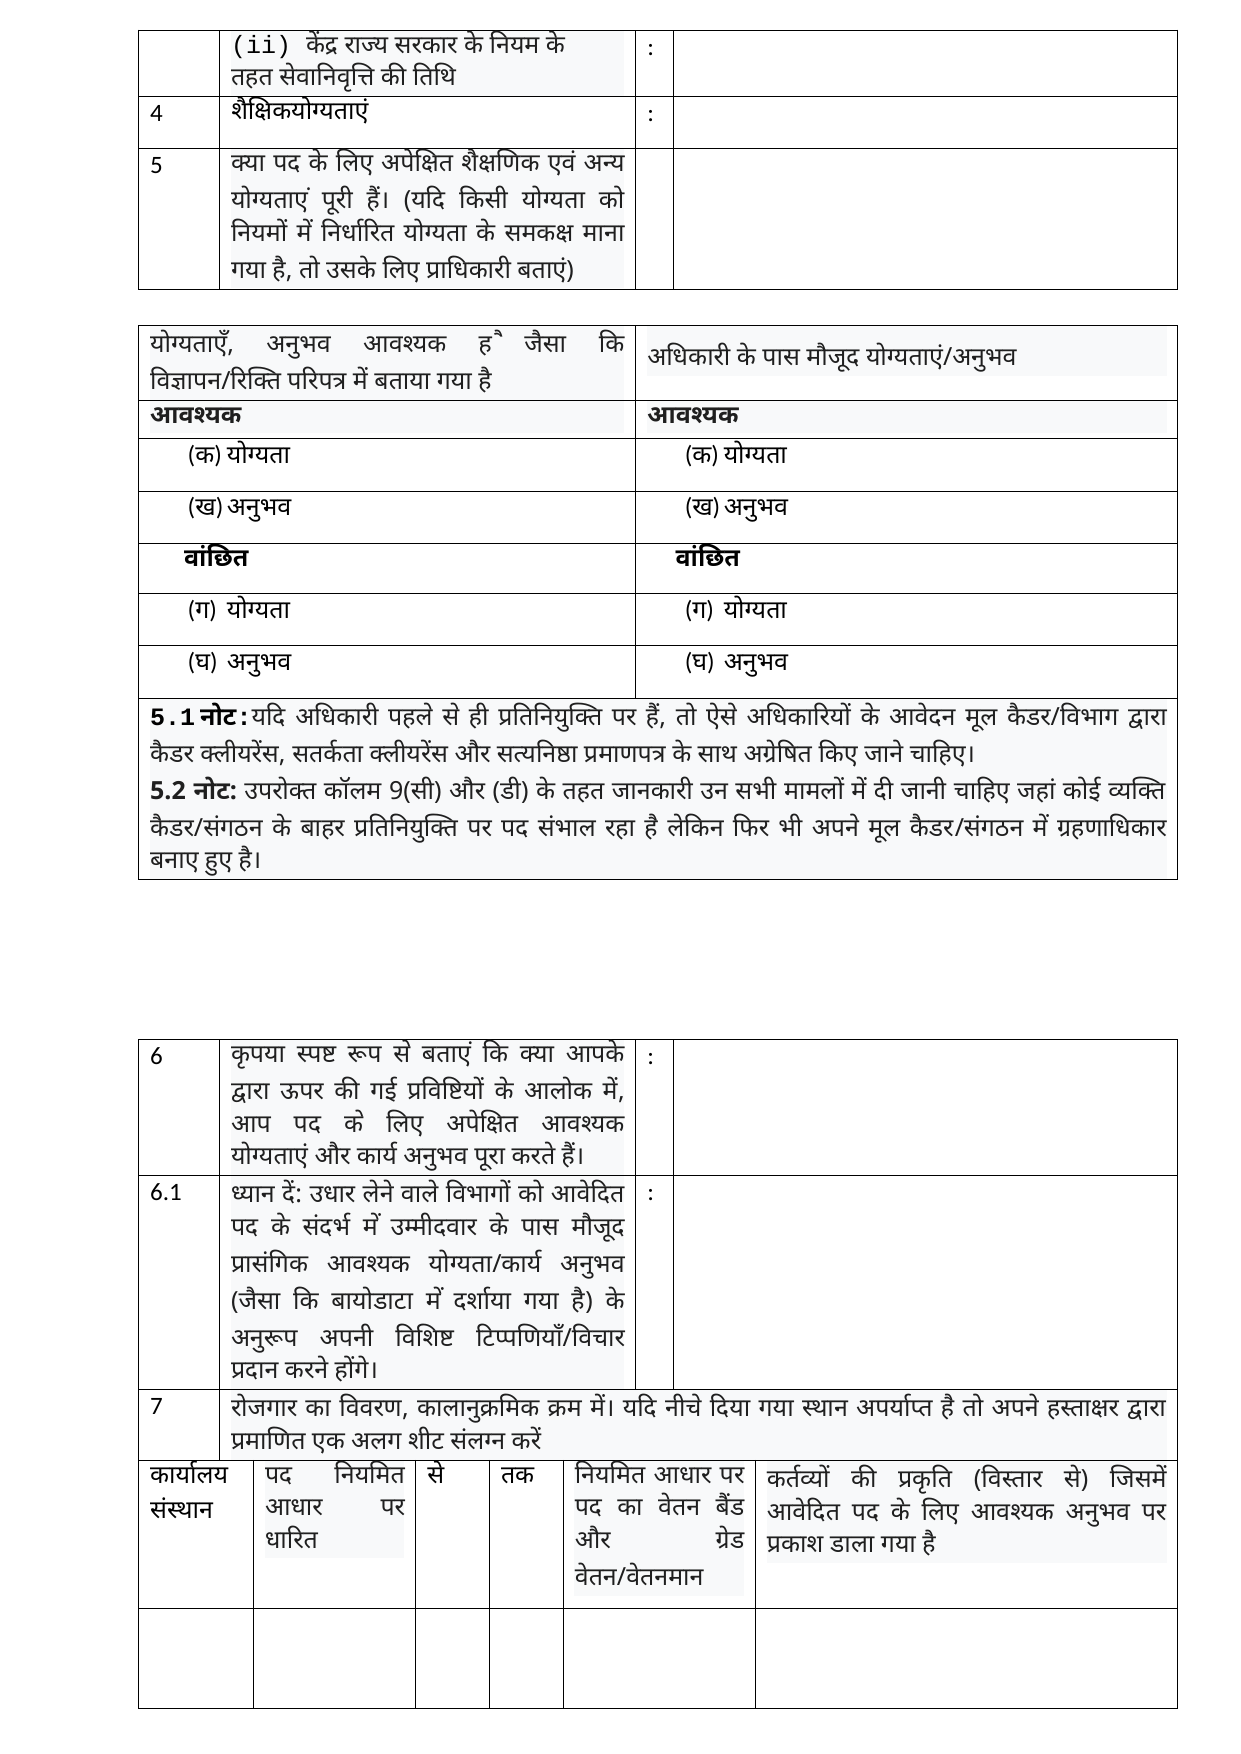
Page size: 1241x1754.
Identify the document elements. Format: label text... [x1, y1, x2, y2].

table_cell अनुभव [139, 646, 635, 697]
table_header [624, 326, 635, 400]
table_cell अनुभव [139, 492, 635, 543]
table_cell कर्तव्यों की प्रकृति (विस्तार से) जिसमें आवेदित पद के लिए आवश्यक अनुभव पर प्रकाश डाला गया है [756, 1461, 1177, 1608]
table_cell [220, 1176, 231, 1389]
table_cell योग्यता [139, 439, 635, 491]
table_cell तक [490, 1461, 563, 1608]
table_header [674, 1040, 1177, 1175]
table_cell [416, 1609, 489, 1708]
table_cell नियमित आधार पर पद का वेतन बैंड और ग्रेड वेतन/वेतनमान [564, 1461, 755, 1608]
table_cell वांछित [636, 544, 1177, 593]
table_cell आवश्यक [139, 401, 635, 438]
table_cell [674, 1176, 1177, 1389]
table_cell अनुभव [636, 646, 1177, 697]
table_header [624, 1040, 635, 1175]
table_cell योग्यता [636, 439, 1177, 491]
table_cell 5 [139, 149, 219, 288]
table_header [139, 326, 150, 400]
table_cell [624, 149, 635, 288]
table_cell योग्यता [636, 594, 1177, 645]
table_cell वांछित [139, 544, 635, 593]
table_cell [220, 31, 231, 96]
table_cell [674, 31, 1177, 96]
table_cell [564, 1609, 755, 1708]
table_cell 4 [139, 97, 219, 148]
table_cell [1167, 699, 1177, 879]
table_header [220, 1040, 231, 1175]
table_header 6 [139, 1040, 219, 1175]
table_cell 6.1 [139, 1176, 219, 1389]
table_cell [756, 1609, 1177, 1708]
table_cell : [636, 1176, 673, 1389]
table_cell [490, 1609, 563, 1708]
table_cell आवश्यक [636, 401, 1177, 438]
table_cell 7 [139, 1390, 219, 1460]
table_cell [254, 1609, 415, 1708]
table_cell [674, 149, 1177, 288]
table_cell : [636, 31, 673, 96]
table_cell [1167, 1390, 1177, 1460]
table_cell शैक्षिकयोग्यताएं [220, 97, 635, 148]
table_cell योग्यता [139, 594, 635, 645]
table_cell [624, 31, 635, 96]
table_cell कार्यालय संस्थान [139, 1461, 253, 1608]
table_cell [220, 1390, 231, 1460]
table_header अधिकारी के पास मौजूद योग्यताएं/अनुभव [636, 326, 1177, 400]
table_cell 3 [139, 31, 219, 96]
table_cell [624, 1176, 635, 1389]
table_cell पद नियमित आधार पर धारित [254, 1461, 415, 1608]
table_cell से [416, 1461, 489, 1608]
table_cell : [636, 97, 673, 148]
table_cell [139, 1609, 253, 1708]
table_cell अनुभव [636, 492, 1177, 543]
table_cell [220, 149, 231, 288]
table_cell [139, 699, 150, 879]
table_header : [636, 1040, 673, 1175]
table_cell [636, 149, 673, 288]
table_cell [674, 97, 1177, 148]
